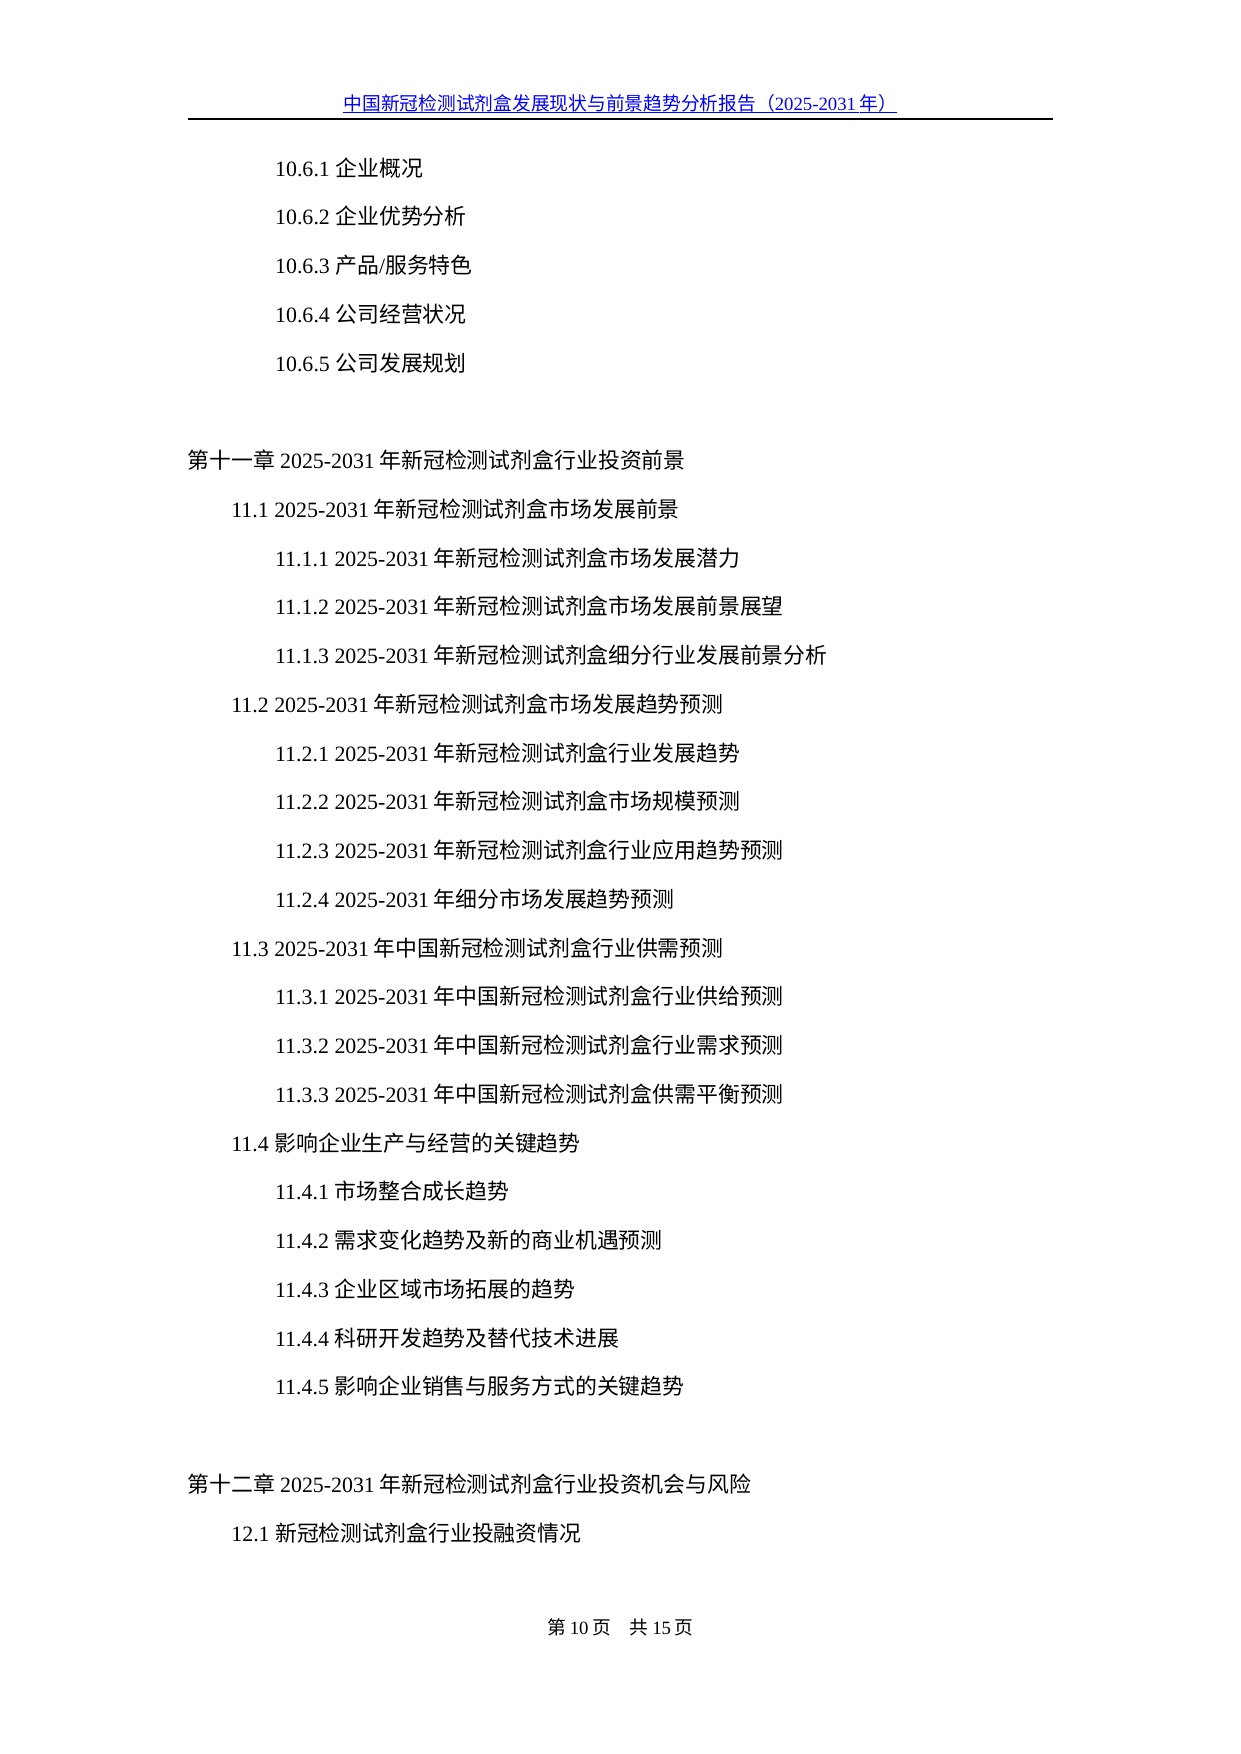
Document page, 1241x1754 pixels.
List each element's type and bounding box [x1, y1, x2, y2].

text [187, 150, 1053, 1548]
